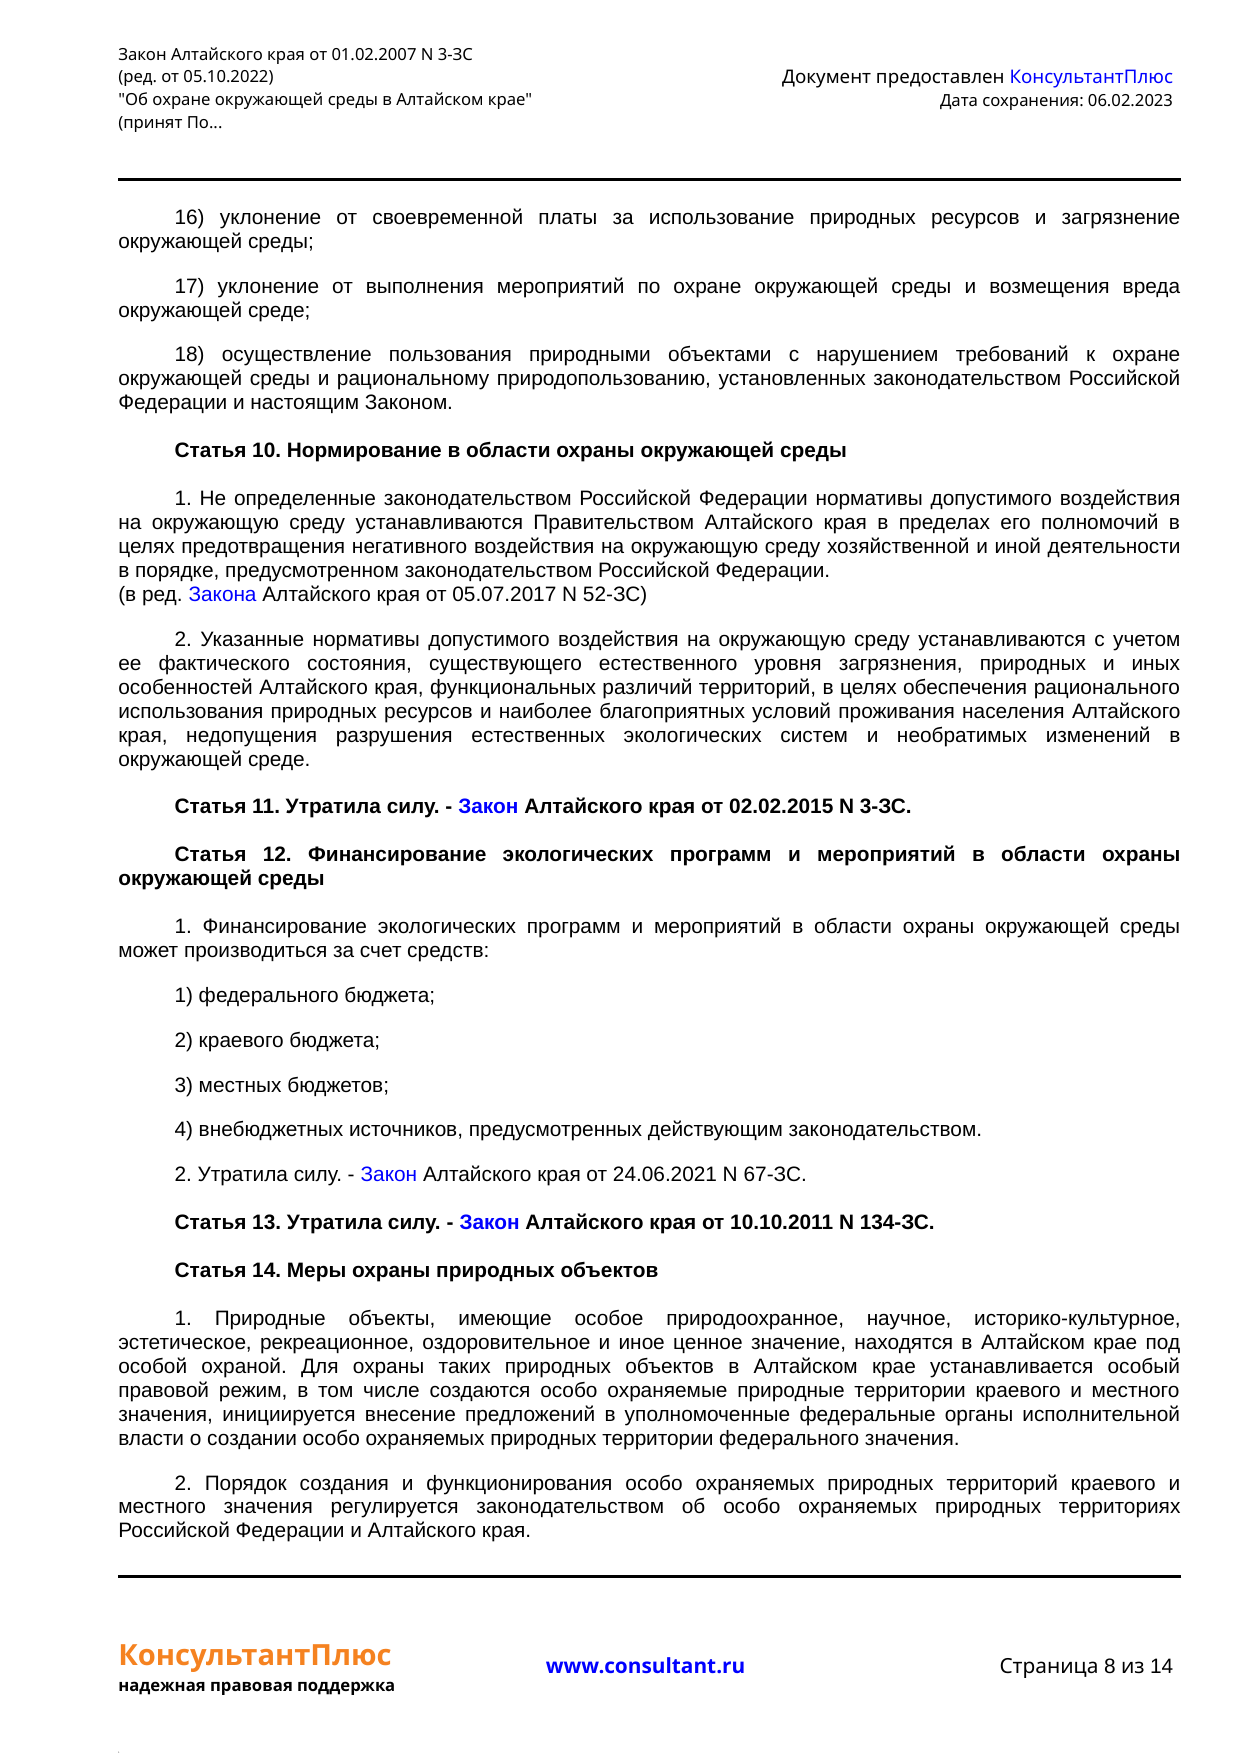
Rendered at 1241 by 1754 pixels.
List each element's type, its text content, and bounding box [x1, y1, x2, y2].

text 3) местных бюджетов; [118, 1072, 1181, 1096]
text 2) краевого бюджета; [118, 1028, 1181, 1052]
text 2. Утратила силу. - Закон Алтайского края от 24.06.2021 N 67-ЗС. [118, 1162, 1181, 1186]
title Статья 14. Меры охраны природных объектов [118, 1258, 1181, 1282]
title Статья 13. Утратила силу. - Закон Алтайского края от 10.10.2011 N 134-ЗС. [118, 1210, 1181, 1234]
text 2. Порядок создания и функционирования особо охраняемых природных территорий краевого и местного значения регулируется законодательством об особо охраняемых природных территориях Российской Федерации и Алтайского края. [118, 1470, 1181, 1542]
title Статья 12. Финансирование экологических программ и мероприятий в области охраны окружающей среды [118, 842, 1181, 890]
text 4) внебюджетных источников, предусмотренных действующим законодательством. [118, 1117, 1181, 1141]
text 16) уклонение от своевременной платы за использование природных ресурсов и загрязнение окружающей среды; [118, 205, 1181, 253]
title Статья 10. Нормирование в области охраны окружающей среды [118, 438, 1181, 462]
title Статья 11. Утратила силу. - Закон Алтайского края от 02.02.2015 N 3-ЗС. [118, 794, 1181, 818]
text 2. Указанные нормативы допустимого воздействия на окружающую среду устанавливаются с учетом ее фактического состояния, существующего естественного уровня загрязнения, природных и иных особенностей Алтайского края, функциональных различий территорий, в целях обеспечения рационального использования природных ресурсов и наиболее благоприятных условий проживания населения Алтайского края, недопущения разрушения естественных экологических систем и необратимых изменений в окружающей среде. [118, 627, 1181, 770]
text 1. Не определенные законодательством Российской Федерации нормативы допустимого воздействия на окружающую среду устанавливаются Правительством Алтайского края в пределах его полномочий в целях предотвращения негативного воздействия на окружающую среду хозяйственной и иной деятельности в порядке, предусмотренном законодательством Российской Федерации. [118, 486, 1181, 582]
text (в ред. Закона Алтайского края от 05.07.2017 N 52-ЗС) [118, 582, 1181, 606]
text 1) федерального бюджета; [118, 983, 1181, 1007]
text 18) осуществление пользования природными объектами с нарушением требований к охране окружающей среды и рациональному природопользованию, установленных законодательством Российской Федерации и настоящим Законом. [118, 342, 1181, 414]
text 1. Финансирование экологических программ и мероприятий в области охраны окружающей среды может производиться за счет средств: [118, 914, 1181, 962]
text 17) уклонение от выполнения мероприятий по охране окружающей среды и возмещения вреда окружающей среде; [118, 273, 1181, 321]
text 1. Природные объекты, имеющие особое природоохранное, научное, историко-культурное, эстетическое, рекреационное, оздоровительное и иное ценное значение, находятся в Алтайском крае под особой охраной. Для охраны таких природных объектов в Алтайском крае устанавливается особый правовой режим, в том числе создаются особо охраняемые природные территории краевого и местного значения, инициируется внесение предложений в уполномоченные федеральные органы исполнительной власти о создании особо охраняемых природных территории федерального значения. [118, 1306, 1181, 1449]
